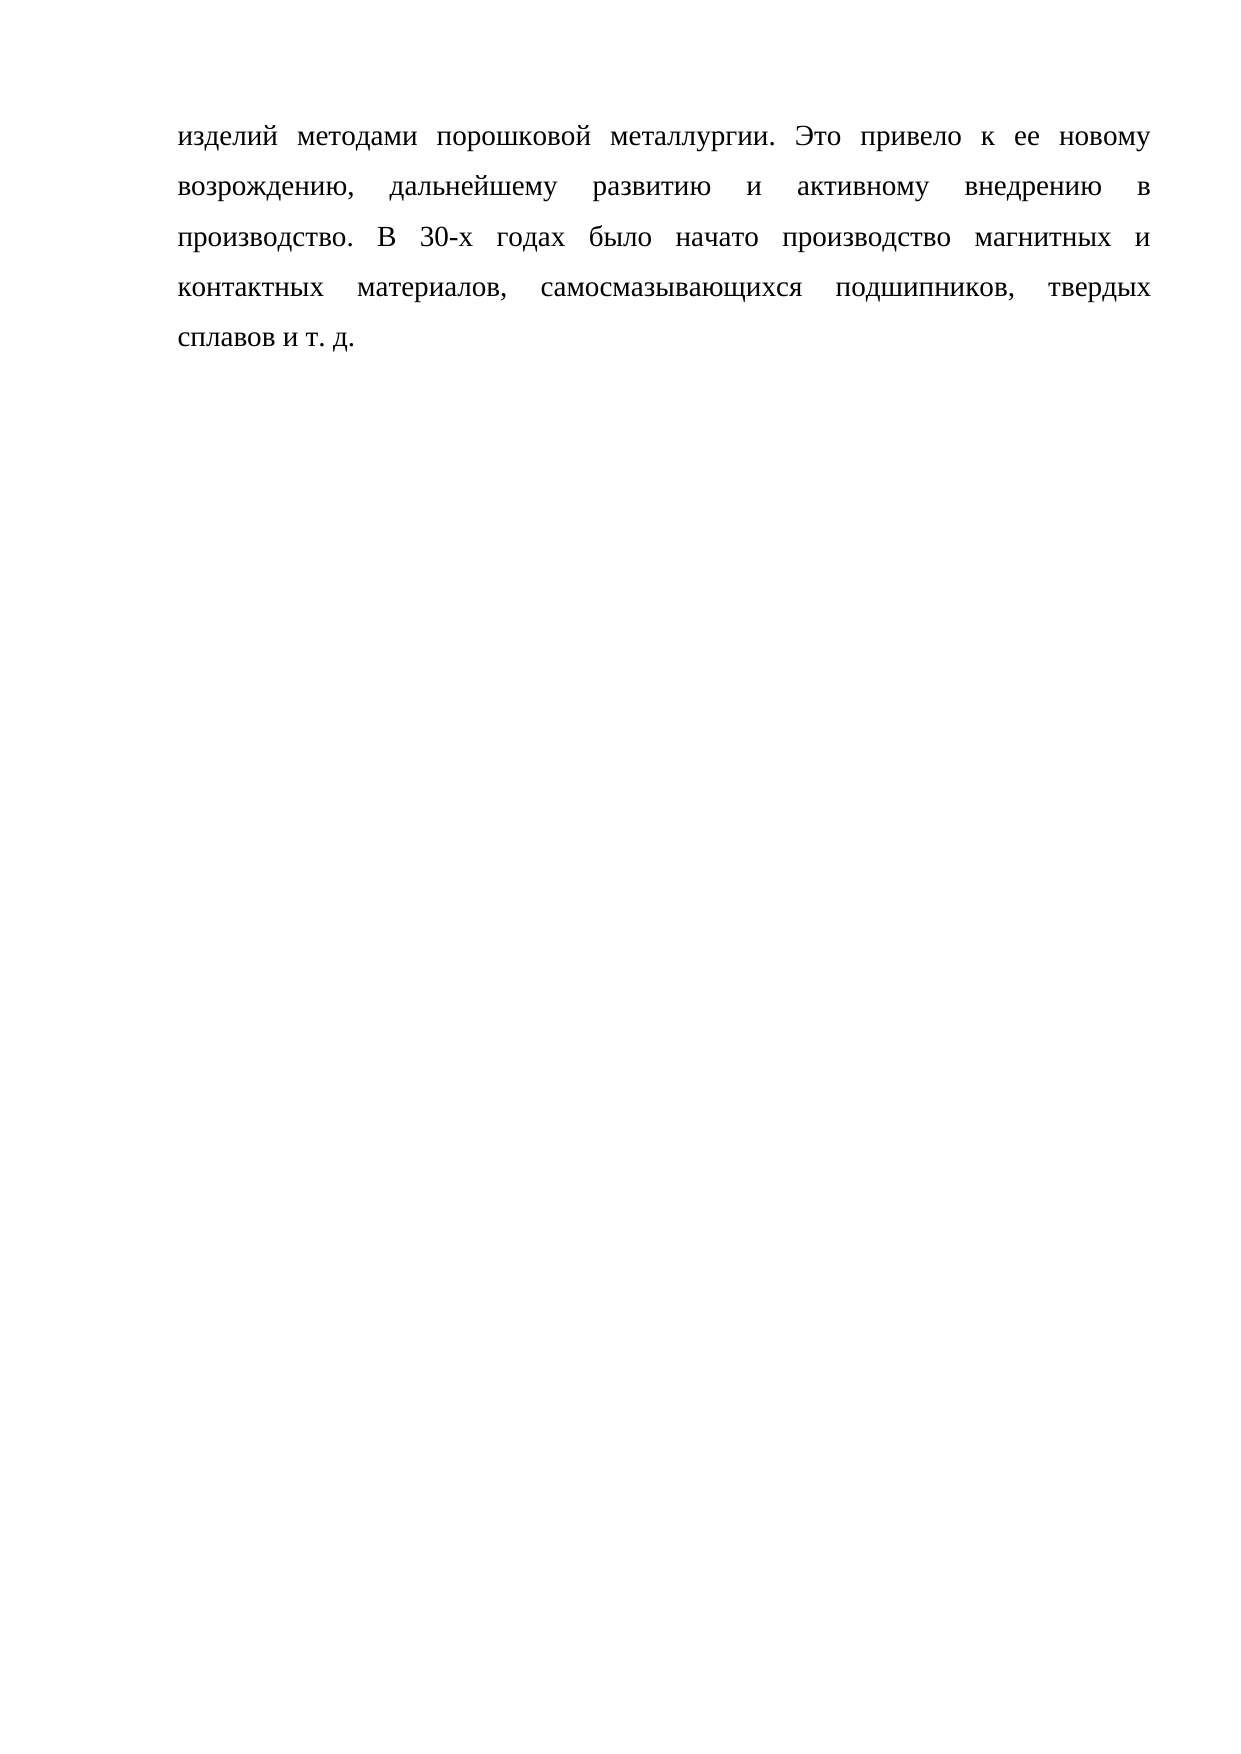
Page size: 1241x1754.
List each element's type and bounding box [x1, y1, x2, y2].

text [177, 118, 1152, 353]
